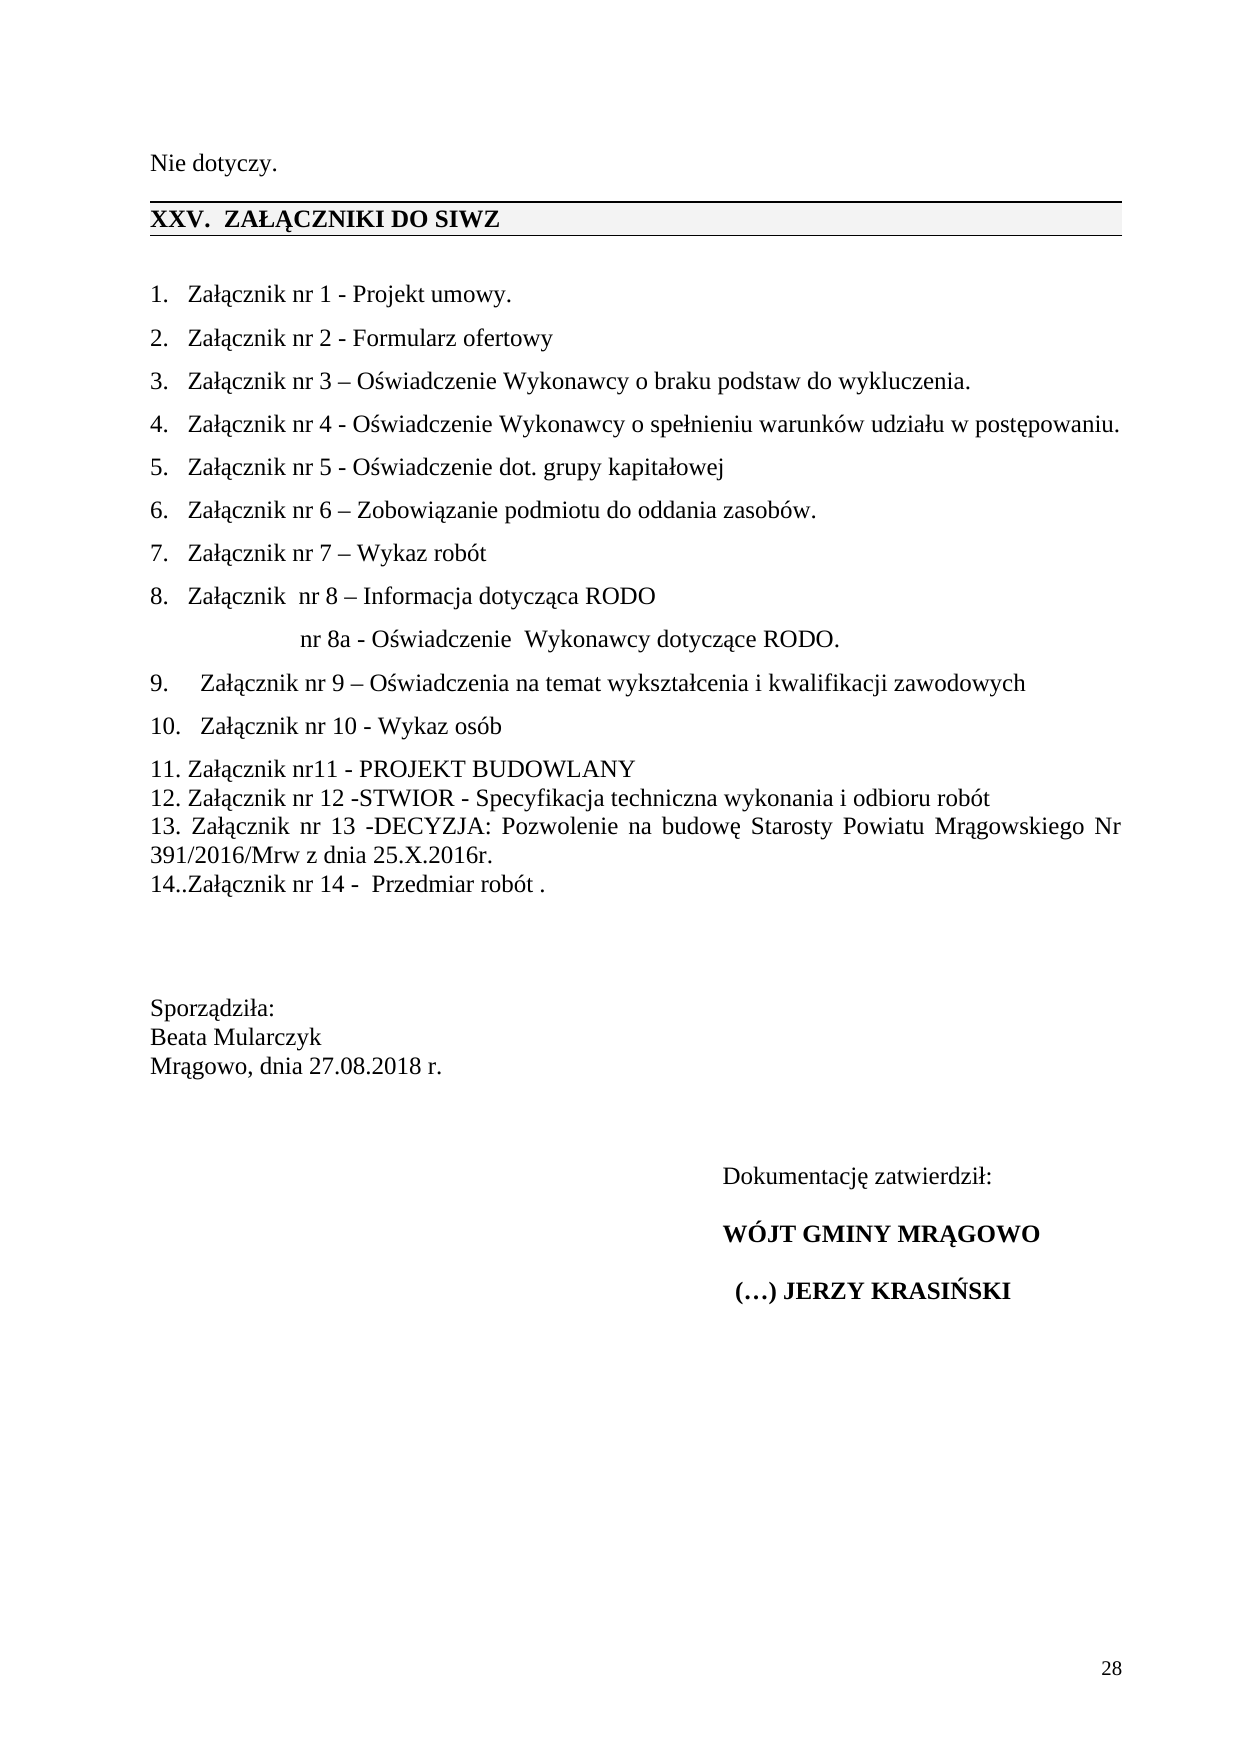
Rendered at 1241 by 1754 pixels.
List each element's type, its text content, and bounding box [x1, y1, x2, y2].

list Załącznik nr 7 – Wykaz robót [150, 538, 1122, 567]
list Załącznik nr 1 - Projekt umowy. [150, 279, 1122, 308]
list Załącznik nr 3 – Oświadczenie Wykonawcy o braku podstaw do wykluczenia. [150, 366, 1122, 394]
list Załącznik nr 8 – Informacja dotycząca RODO [150, 581, 1122, 610]
text 14..Załącznik nr 14 - Przedmiar robót . [150, 869, 1122, 898]
text nr 8a - Oświadczenie Wykonawcy dotyczące RODO. [150, 624, 1122, 653]
text 9. Załącznik nr 9 – Oświadczenia na temat wykształcenia i kwalifikacji zawodowych [150, 668, 1122, 696]
text 11. Załącznik nr11 - PROJEKT BUDOWLANY [150, 754, 1122, 783]
list Załącznik nr 6 – Zobowiązanie podmiotu do oddania zasobów. [150, 495, 1122, 524]
text Mrągowo, dnia 27.08.2018 r. [150, 1051, 1122, 1080]
text Sporządziła: [150, 993, 1122, 1022]
text 12. Załącznik nr 12 -STWIOR - Specyfikacja techniczna wykonania i odbioru robót [150, 783, 1122, 811]
text WÓJT GMINY MRĄGOWO [150, 1219, 1122, 1248]
text Nie dotyczy. [150, 148, 1122, 176]
text 13. Załącznik nr 13 -DECYZJA: Pozwolenie na budowę Starosty Powiatu Mrągowskiego Nr 391/2016/Mrw z dnia 25.X.2016r. [150, 811, 1122, 869]
text ZAŁĄCZNIKI DO SIWZ [150, 203, 1122, 235]
text Dokumentację zatwierdził: [592, 1161, 1122, 1190]
text Beata Mularczyk [150, 1022, 1122, 1051]
text (…) JERZY KRASIŃSKI [150, 1276, 1122, 1305]
text 10. Załącznik nr 10 - Wykaz osób [150, 711, 1122, 739]
list Załącznik nr 2 - Formularz ofertowy [150, 323, 1122, 351]
list Załącznik nr 5 - Oświadczenie dot. grupy kapitałowej [150, 452, 1122, 481]
list Załącznik nr 4 - Oświadczenie Wykonawcy o spełnieniu warunków udziału w postępowaniu. [150, 409, 1122, 438]
